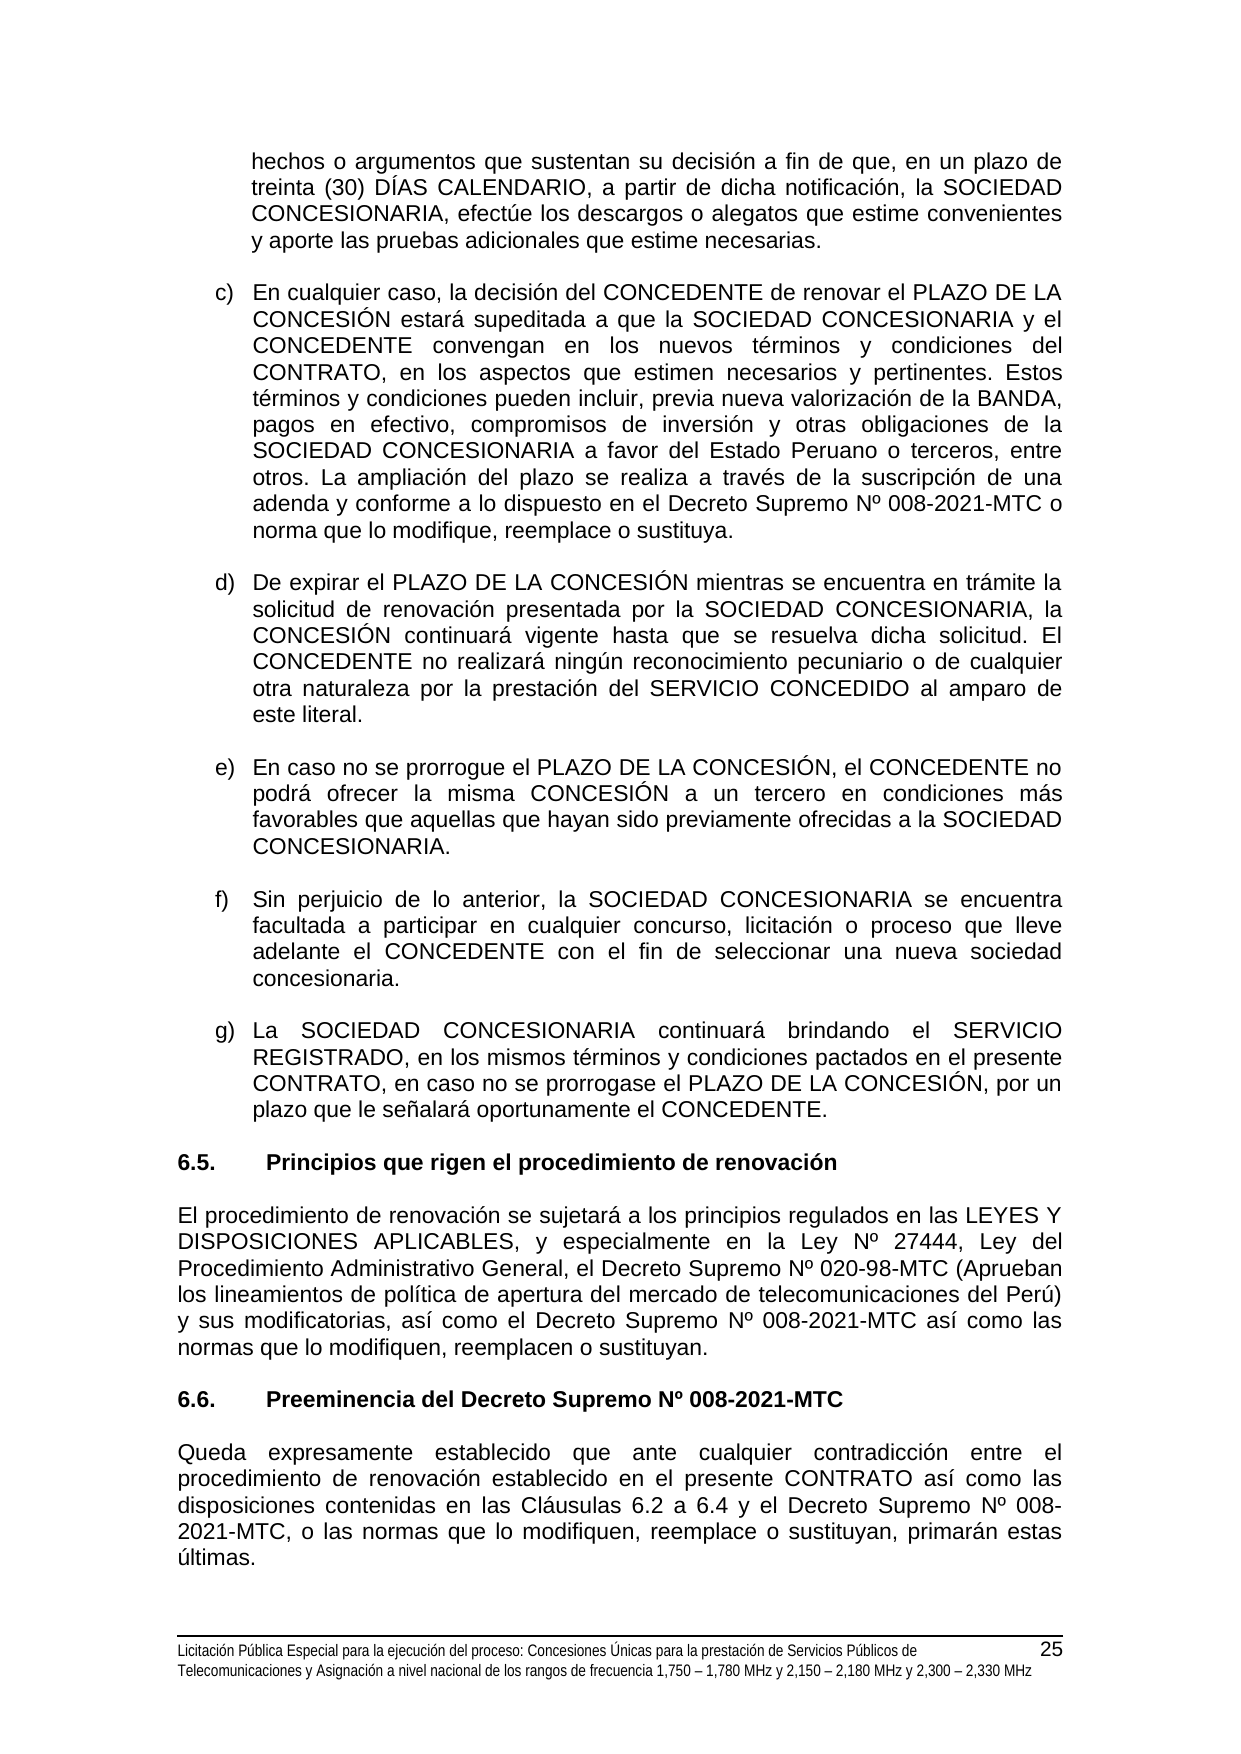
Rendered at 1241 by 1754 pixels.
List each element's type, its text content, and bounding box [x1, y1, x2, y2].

list En caso no se prorrogue el PLAZO DE LA CONCESIÓN, el CONCEDENTE no podrá ofrecer la misma CONCESIÓN a un tercero en condiciones más favorables que aquellas que hayan sido previamente ofrecidas a la SOCIEDAD CONCESIONARIA. [215, 754, 1063, 859]
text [251, 148, 1063, 253]
list En cualquier caso, la decisión del CONCEDENTE de renovar el PLAZO DE LA CONCESIÓN estará supeditada a que la SOCIEDAD CONCESIONARIA y el CONCEDENTE convengan en los nuevos términos y condiciones del CONTRATO, en los aspectos que estimen necesarios y pertinentes. Estos términos y condiciones pueden incluir, previa nueva valorización de la BANDA, pagos en efectivo, compromisos de inversión y otras obligaciones de la SOCIEDAD CONCESIONARIA a favor del Estado Peruano o terceros, entre otros. La ampliación del plazo se realiza a través de la suscripción de una adenda y conforme a lo dispuesto en el Decreto Supremo Nº 008-2021-MTC o norma que lo modifique, reemplace o sustituya. [215, 279, 1063, 543]
text Queda expresamente establecido que ante cualquier contradicción entre el procedimiento de renovación establecido en el presente CONTRATO así como las disposiciones contenidas en las Cláusulas 6.2 a 6.4 y el Decreto Supremo Nº 008-2021-MTC, o las normas que lo modifiquen, reemplace o sustituyan, primarán estas últimas. [177, 1439, 1063, 1571]
list Sin perjuicio de lo anterior, la SOCIEDAD CONCESIONARIA se encuentra facultada a participar en cualquier concurso, licitación o proceso que lleve adelante el CONCEDENTE con el fin de seleccionar una nueva sociedad concesionaria. [215, 886, 1063, 991]
list De expirar el PLAZO DE LA CONCESIÓN mientras se encuentra en trámite la solicitud de renovación presentada por la SOCIEDAD CONCESIONARIA, la CONCESIÓN continuará vigente hasta que se resuelva dicha solicitud. El CONCEDENTE no realizará ningún reconocimiento pecuniario o de cualquier otra naturaleza por la prestación del SERVICIO CONCEDIDO al amparo de este literal. [215, 569, 1063, 727]
list Principios que rigen el procedimiento de renovación [177, 1149, 1063, 1175]
text El procedimiento de renovación se sujetará a los principios regulados en las LEYES Y DISPOSICIONES APLICABLES, y especialmente en la Ley Nº 27444, Ley del Procedimiento Administrativo General, el Decreto Supremo Nº 020-98-MTC (Aprueban los lineamientos de política de apertura del mercado de telecomunicaciones del Perú) y sus modificatorias, así como el Decreto Supremo Nº 008-2021-MTC así como las normas que lo modifiquen, reemplacen o sustituyan. [177, 1202, 1063, 1360]
list La SOCIEDAD CONCESIONARIA continuará brindando el SERVICIO REGISTRADO, en los mismos términos y condiciones pactados en el presente CONTRATO, en caso no se prorrogase el PLAZO DE LA CONCESIÓN, por un plazo que le señalará oportunamente el CONCEDENTE. [215, 1017, 1063, 1123]
list Preeminencia del Decreto Supremo Nº 008-2021-MTC [177, 1386, 1063, 1413]
